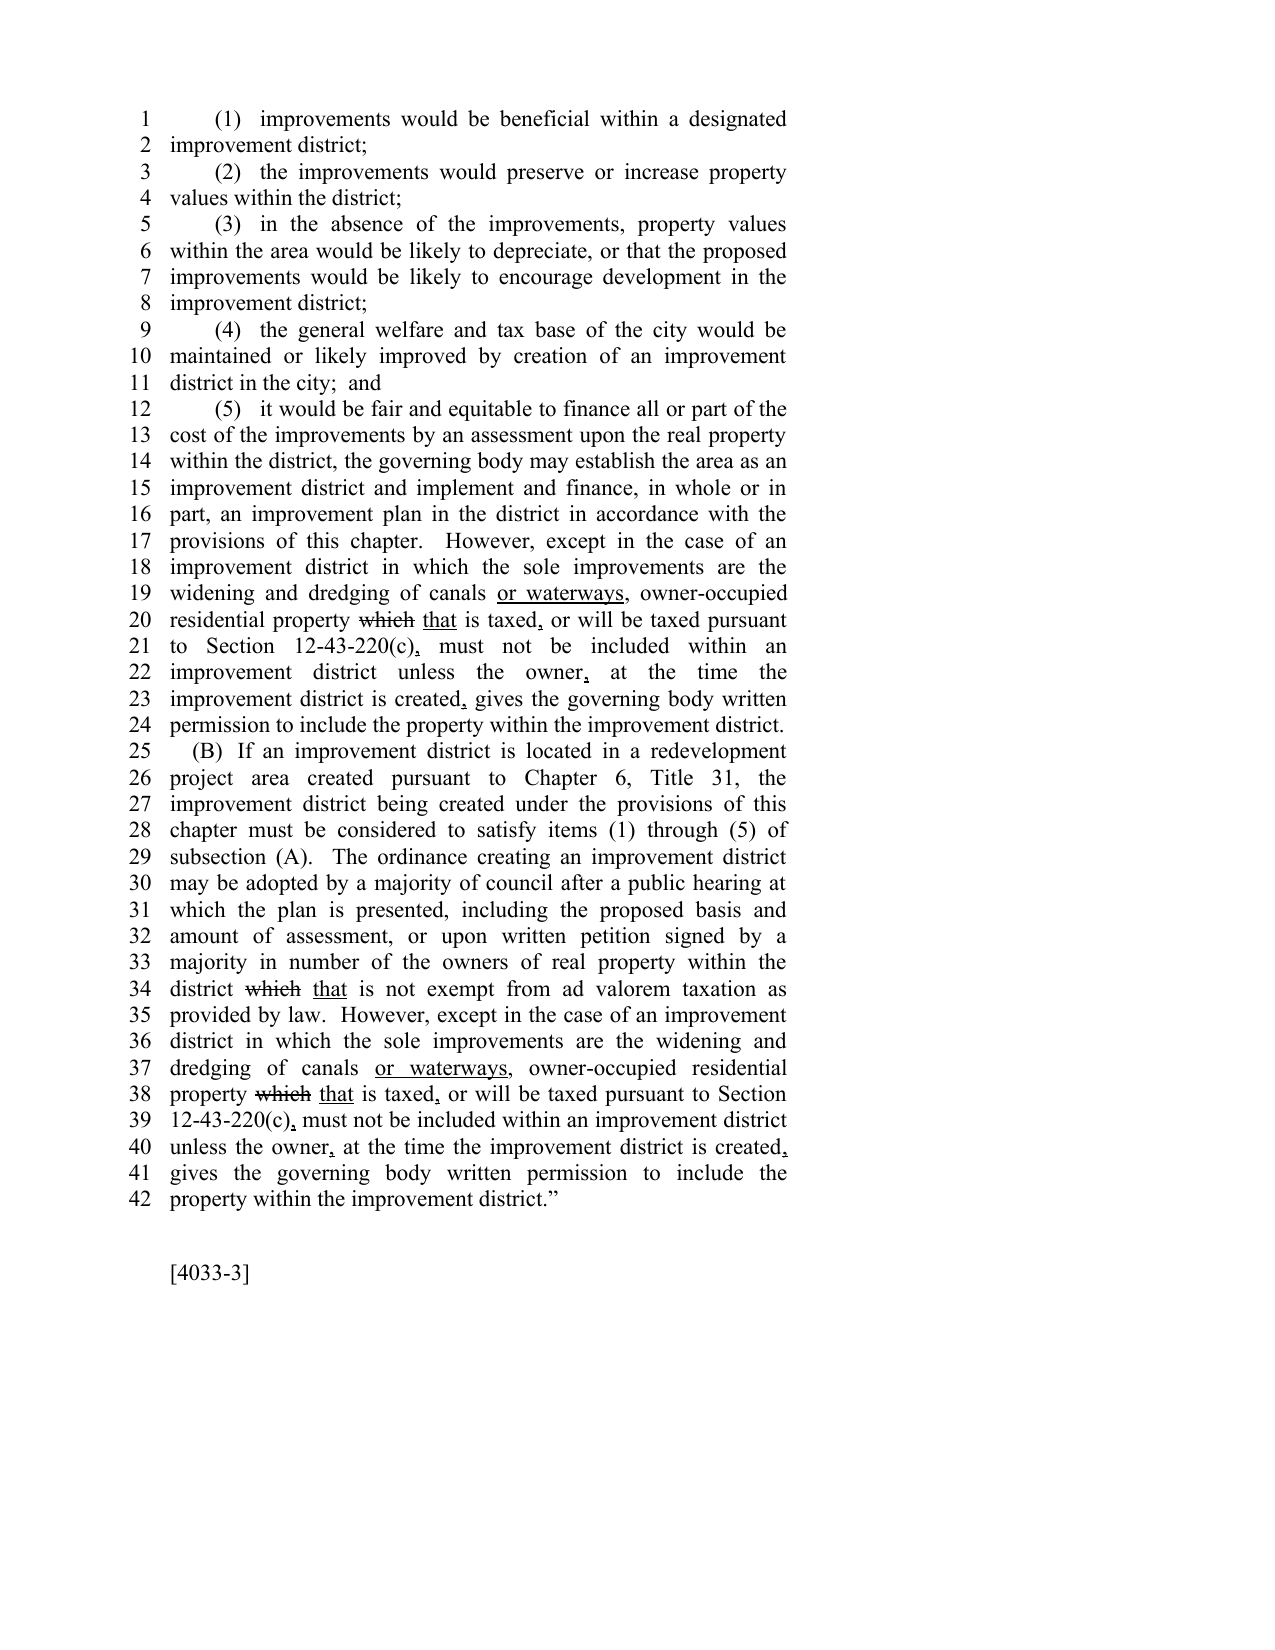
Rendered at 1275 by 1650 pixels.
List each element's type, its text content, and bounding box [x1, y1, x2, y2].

text (3) in the absence of the improvements, property values within the area would be likely to depreciate, or that the proposed improvements would be likely to encourage development in the improvement district; [169, 210, 787, 316]
text (B) If an improvement district is located in a redevelopment project area created pursuant to Chapter 6, Title 31, the improvement district being created under the provisions of this chapter must be considered to satisfy items (1) through (5) of subsection (A). The ordinance creating an improvement district may be adopted by a majority of council after a public hearing at which the plan is presented, including the proposed basis and amount of assessment, or upon written petition signed by a majority in number of the owners of real property within the district which that is not exempt from ad valorem taxation as provided by law. However, except in the case of an improvement district in which the sole improvements are the widening and dredging of canals or waterways, owner-occupied residential property which that is taxed, or will be taxed pursuant to Section 12-43-220(c), must not be included within an improvement district unless the owner, at the time the improvement district is created, gives the governing body written permission to include the property within the improvement district.” [169, 737, 787, 1212]
text (2) the improvements would preserve or increase property values within the district; [169, 158, 787, 210]
text (4) the general welfare and tax base of the city would be maintained or likely improved by creation of an improvement district in the city; and [169, 316, 787, 395]
text (1) improvements would be beneficial within a designated improvement district; [169, 105, 787, 158]
text (5) it would be fair and equitable to finance all or part of the cost of the improvements by an assessment upon the real property within the district, the governing body may establish the area as an improvement district and implement and finance, in whole or in part, an improvement plan in the district in accordance with the provisions of this chapter. However, except in the case of an improvement district in which the sole improvements are the widening and dredging of canals or waterways, owner-occupied residential property which that is taxed, or will be taxed pursuant to Section 12-43-220(c), must not be included within an improvement district unless the owner, at the time the improvement district is created, gives the governing body written permission to include the property within the improvement district. [169, 395, 787, 737]
